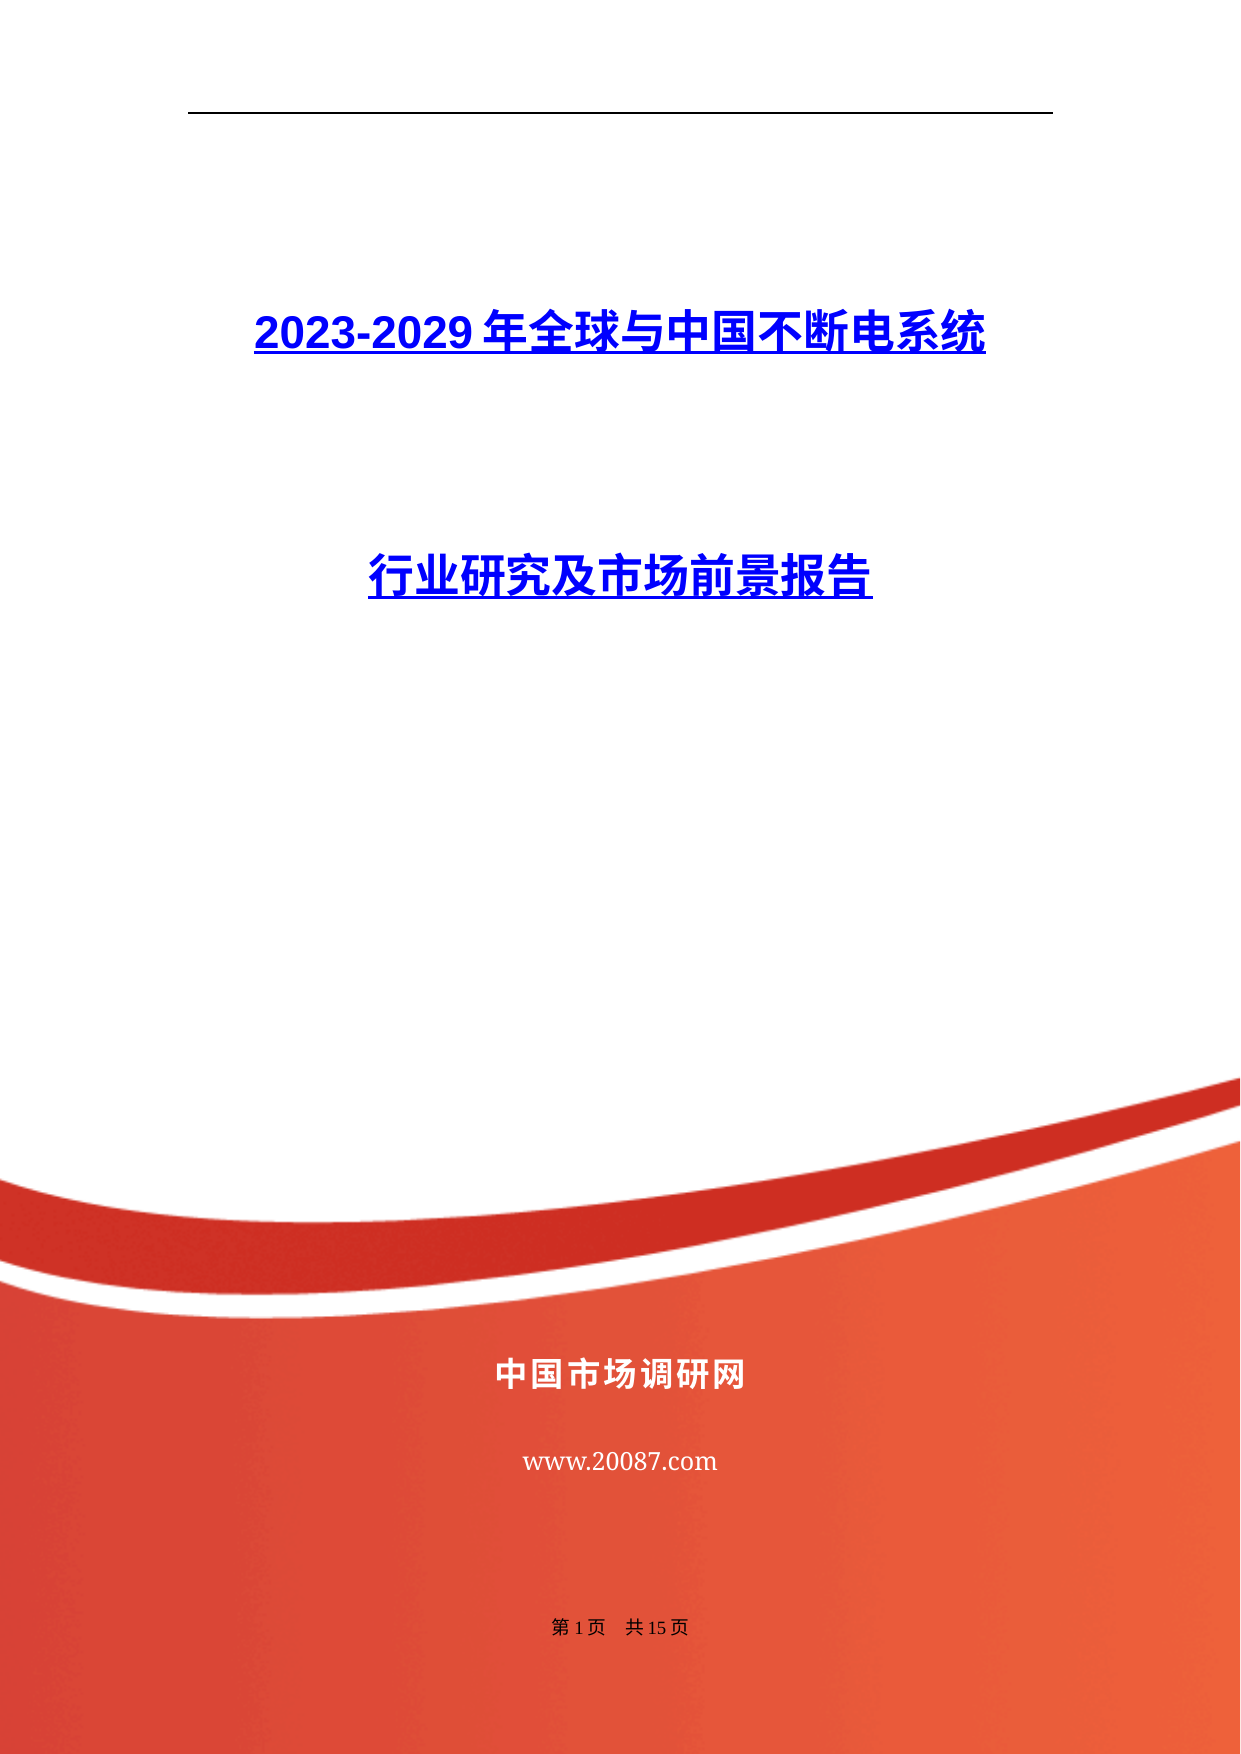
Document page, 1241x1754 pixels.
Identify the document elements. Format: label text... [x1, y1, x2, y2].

table_header 2023-2029年全球与中国不断电系统行业研究及市场前景报告 [188, 207, 1053, 773]
text www.20087.com [187, 1428, 1053, 1493]
picture [0, 1006, 1241, 1754]
subtitle 中国市场调研网 [187, 1339, 1053, 1404]
